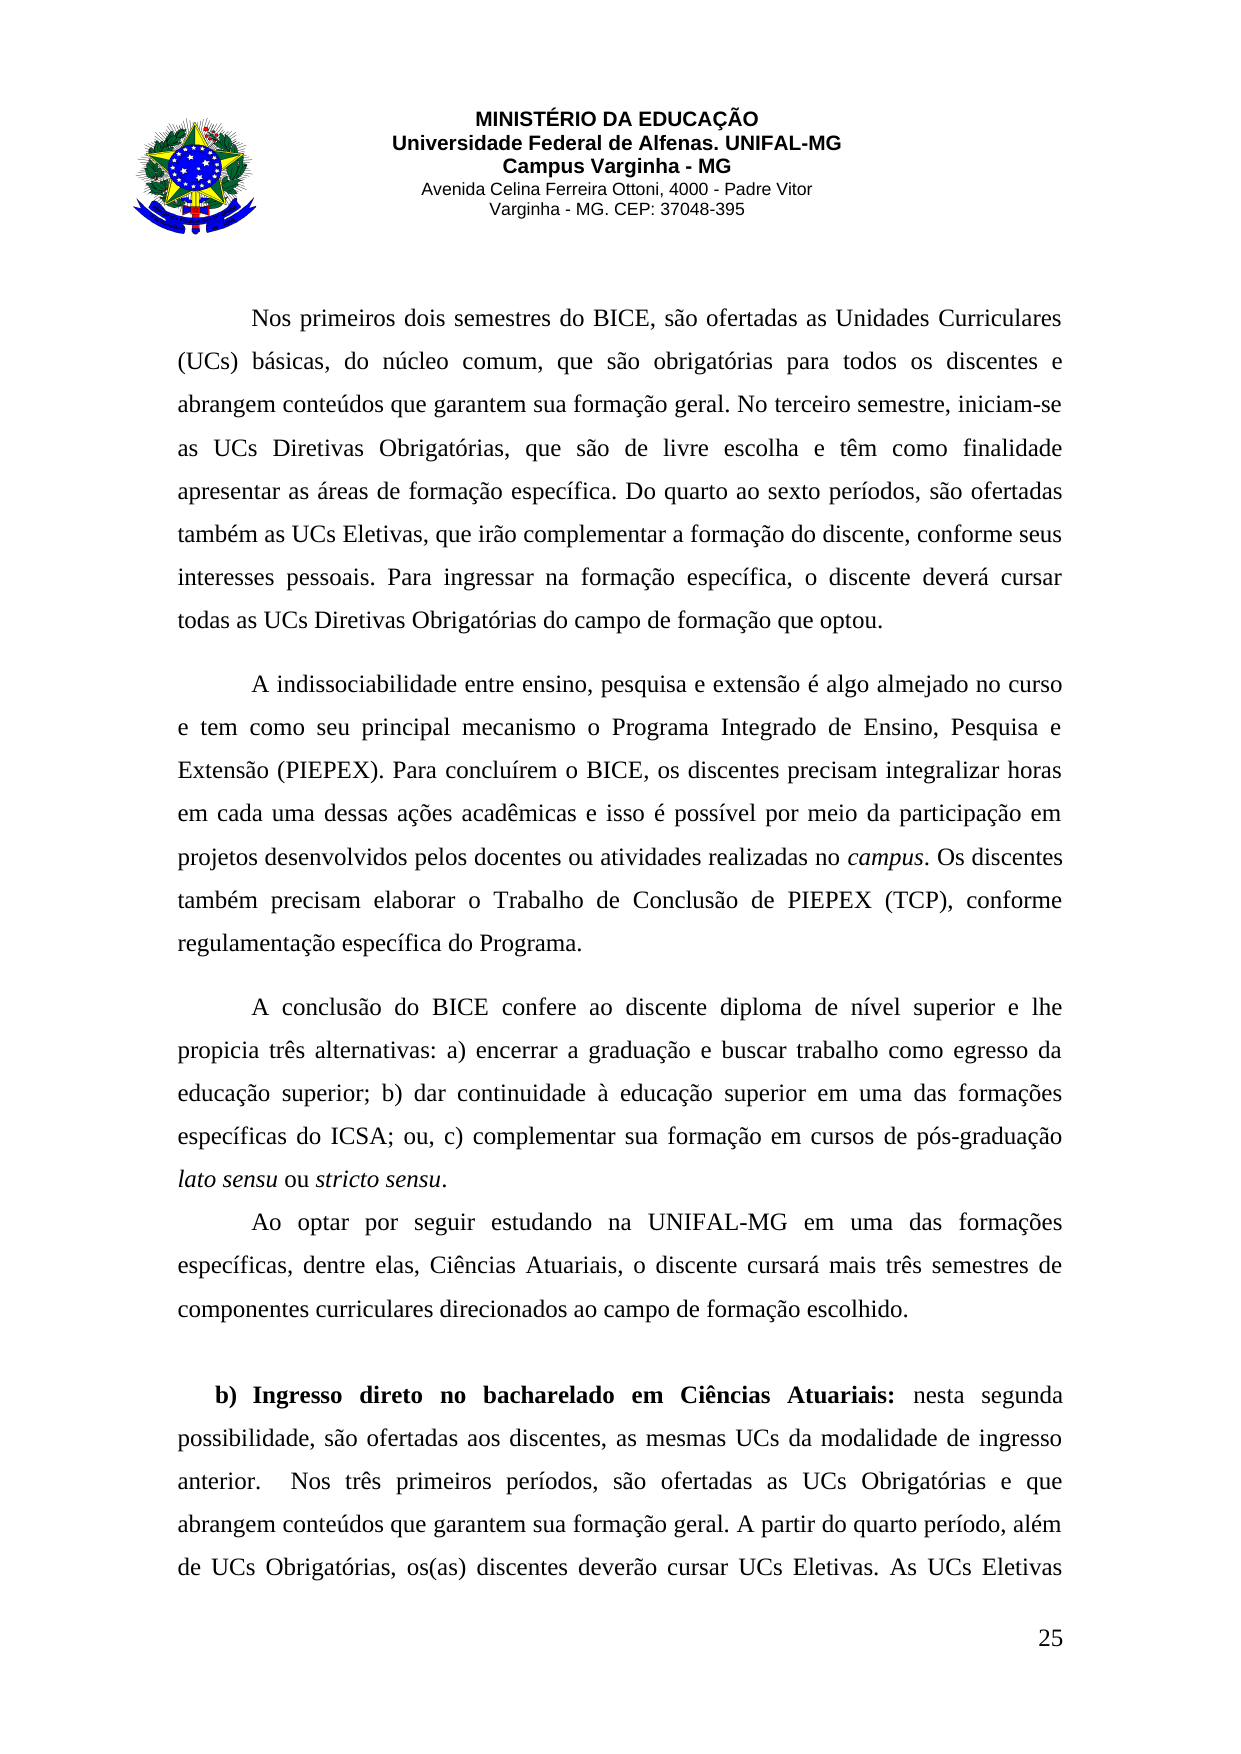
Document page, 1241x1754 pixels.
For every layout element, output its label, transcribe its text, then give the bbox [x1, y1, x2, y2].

text A indissociabilidade entre ensino, pesquisa e extensão é algo almejado no curso e tem como seu principal mecanismo o Programa Integrado de Ensino, Pesquisa e Extensão (PIEPEX). Para concluírem o BICE, os discentes precisam integralizar horas em cada uma dessas ações acadêmicas e isso é possível por meio da participação em projetos desenvolvidos pelos docentes ou atividades realizadas no campus. Os discentes também precisam elaborar o Trabalho de Conclusão de PIEPEX (TCP), conforme regulamentação específica do Programa. [177, 669, 1063, 957]
text A conclusão do BICE confere ao discente diploma de nível superior e lhe propicia três alternativas: a) encerrar a graduação e buscar trabalho como egresso da educação superior; b) dar continuidade à educação superior em uma das formações específicas do ICSA; ou, c) complementar sua formação em cursos de pós-graduação lato sensu ou stricto sensu. [177, 992, 1063, 1193]
picture [130, 118, 257, 237]
text Ao optar por seguir estudando na UNIFAL-MG em uma das formações específicas, dentre elas, Ciências Atuariais, o discente cursará mais três semestres de componentes curriculares direcionados ao campo de formação escolhido. [177, 1207, 1063, 1322]
text Nos primeiros dois semestres do BICE, são ofertadas as Unidades Curriculares (UCs) básicas, do núcleo comum, que são obrigatórias para todos os discentes e abrangem conteúdos que garantem sua formação geral. No terceiro semestre, iniciam-se as UCs Diretivas Obrigatórias, que são de livre escolha e têm como finalidade apresentar as áreas de formação específica. Do quarto ao sexto períodos, são ofertadas também as UCs Eletivas, que irão complementar a formação do discente, conforme seus interesses pessoais. Para ingressar na formação específica, o discente deverá cursar todas as UCs Diretivas Obrigatórias do campo de formação que optou. [177, 303, 1063, 634]
